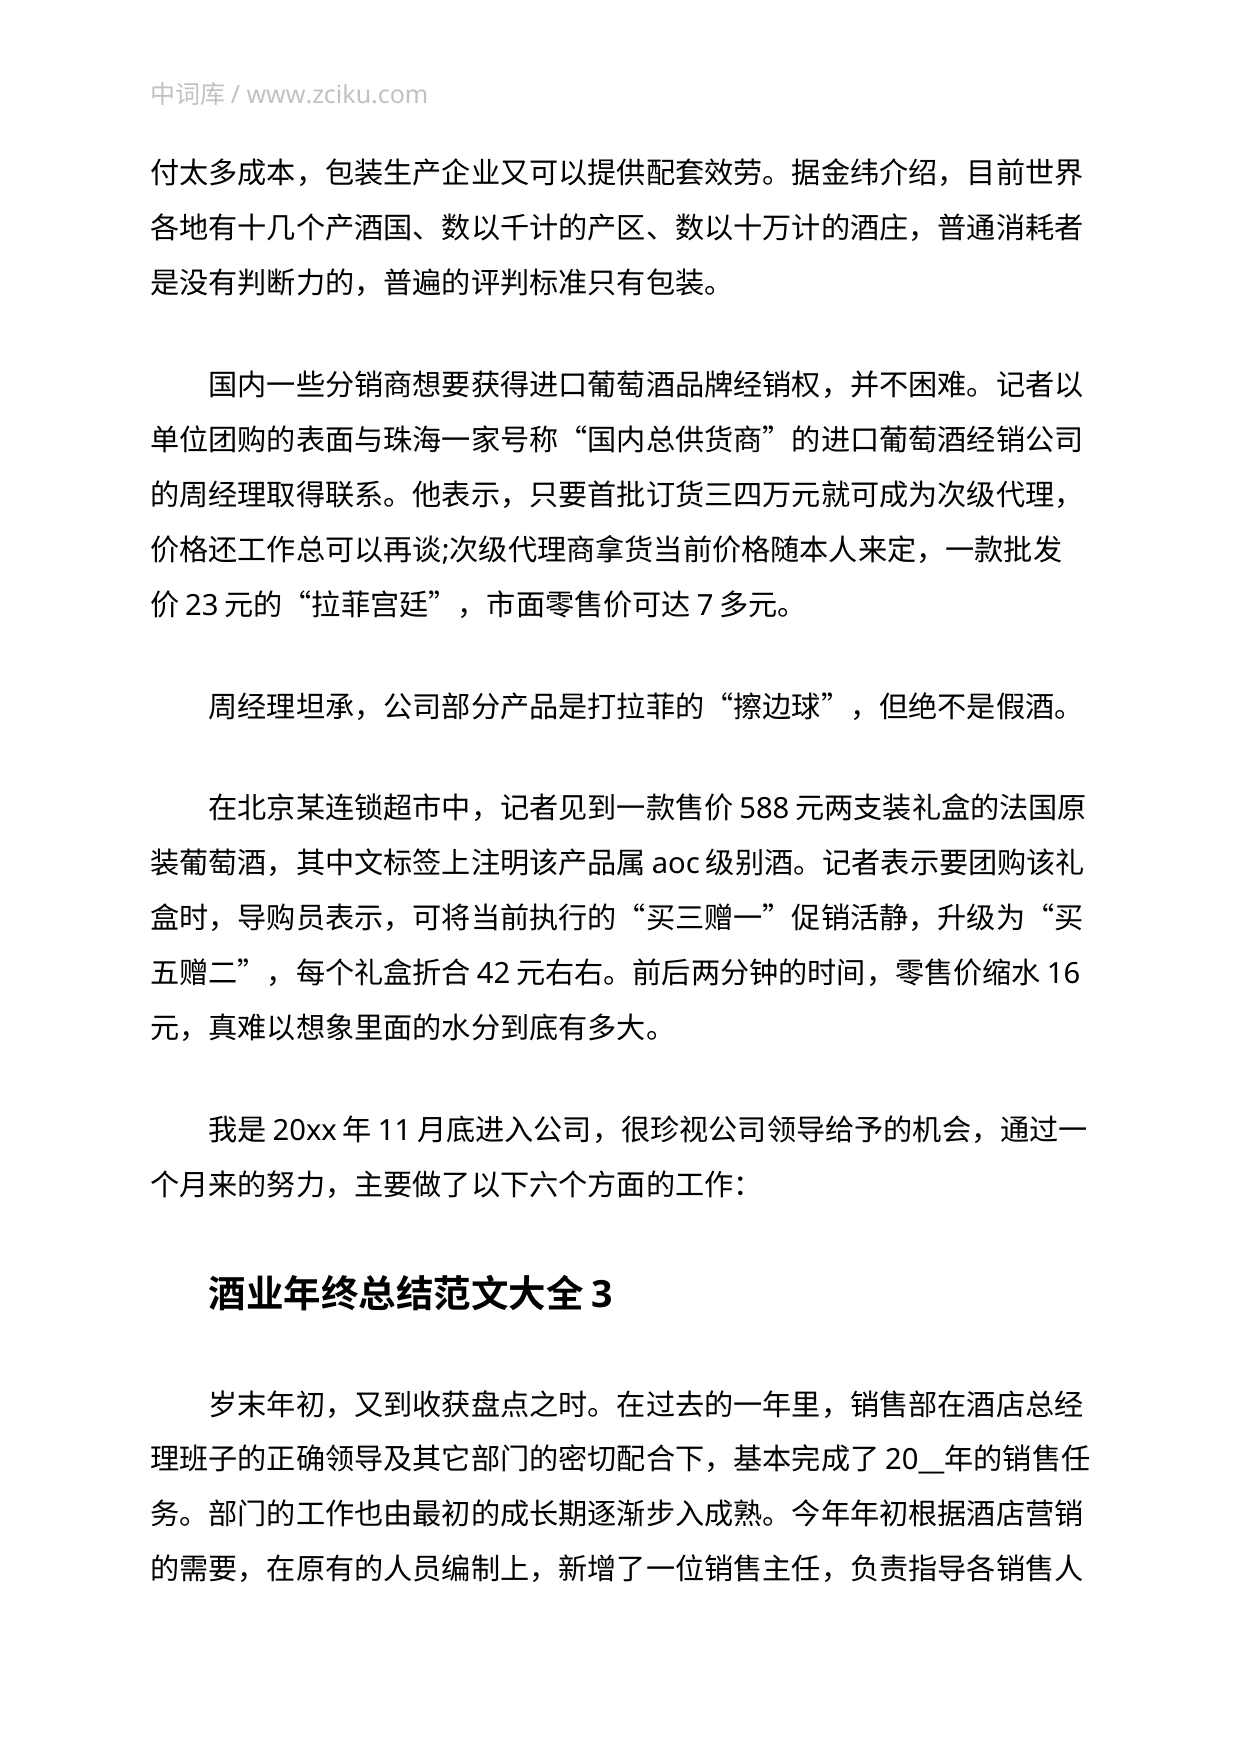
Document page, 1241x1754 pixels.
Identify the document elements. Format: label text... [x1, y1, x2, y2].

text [150, 1381, 1090, 1588]
text 酒业年终总结范文大全3 [150, 1263, 1090, 1318]
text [150, 150, 1090, 302]
text 在北京某连锁超市中，记者见到一款售价588元两支装礼盒的法国原装葡萄酒，其中文标签上注明该产品属aoc级别酒。记者表示要团购该礼盒时，导购员表示，可将当前执行的“买三赠一”促销活静，升级为“买五赠二”，每个礼盒折合42元右右。前后两分钟的时间，零售价缩水16元，真难以想象里面的水分到底有多大。 [150, 785, 1090, 1047]
text 周经理坦承，公司部分产品是打拉菲的“擦边球”，但绝不是假酒。 [150, 683, 1090, 726]
text 我是20xx年11月底进入公司，很珍视公司领导给予的机会，通过一个月来的努力，主要做了以下六个方面的工作： [150, 1107, 1090, 1204]
text 国内一些分销商想要获得进口葡萄酒品牌经销权，并不困难。记者以单位团购的表面与珠海一家号称“国内总供货商”的进口葡萄酒经销公司的周经理取得联系。他表示，只要首批订货三四万元就可成为次级代理，价格还工作总可以再谈;次级代理商拿货当前价格随本人来定，一款批发价23元的“拉菲宫廷”，市面零售价可达7多元。 [150, 362, 1090, 624]
